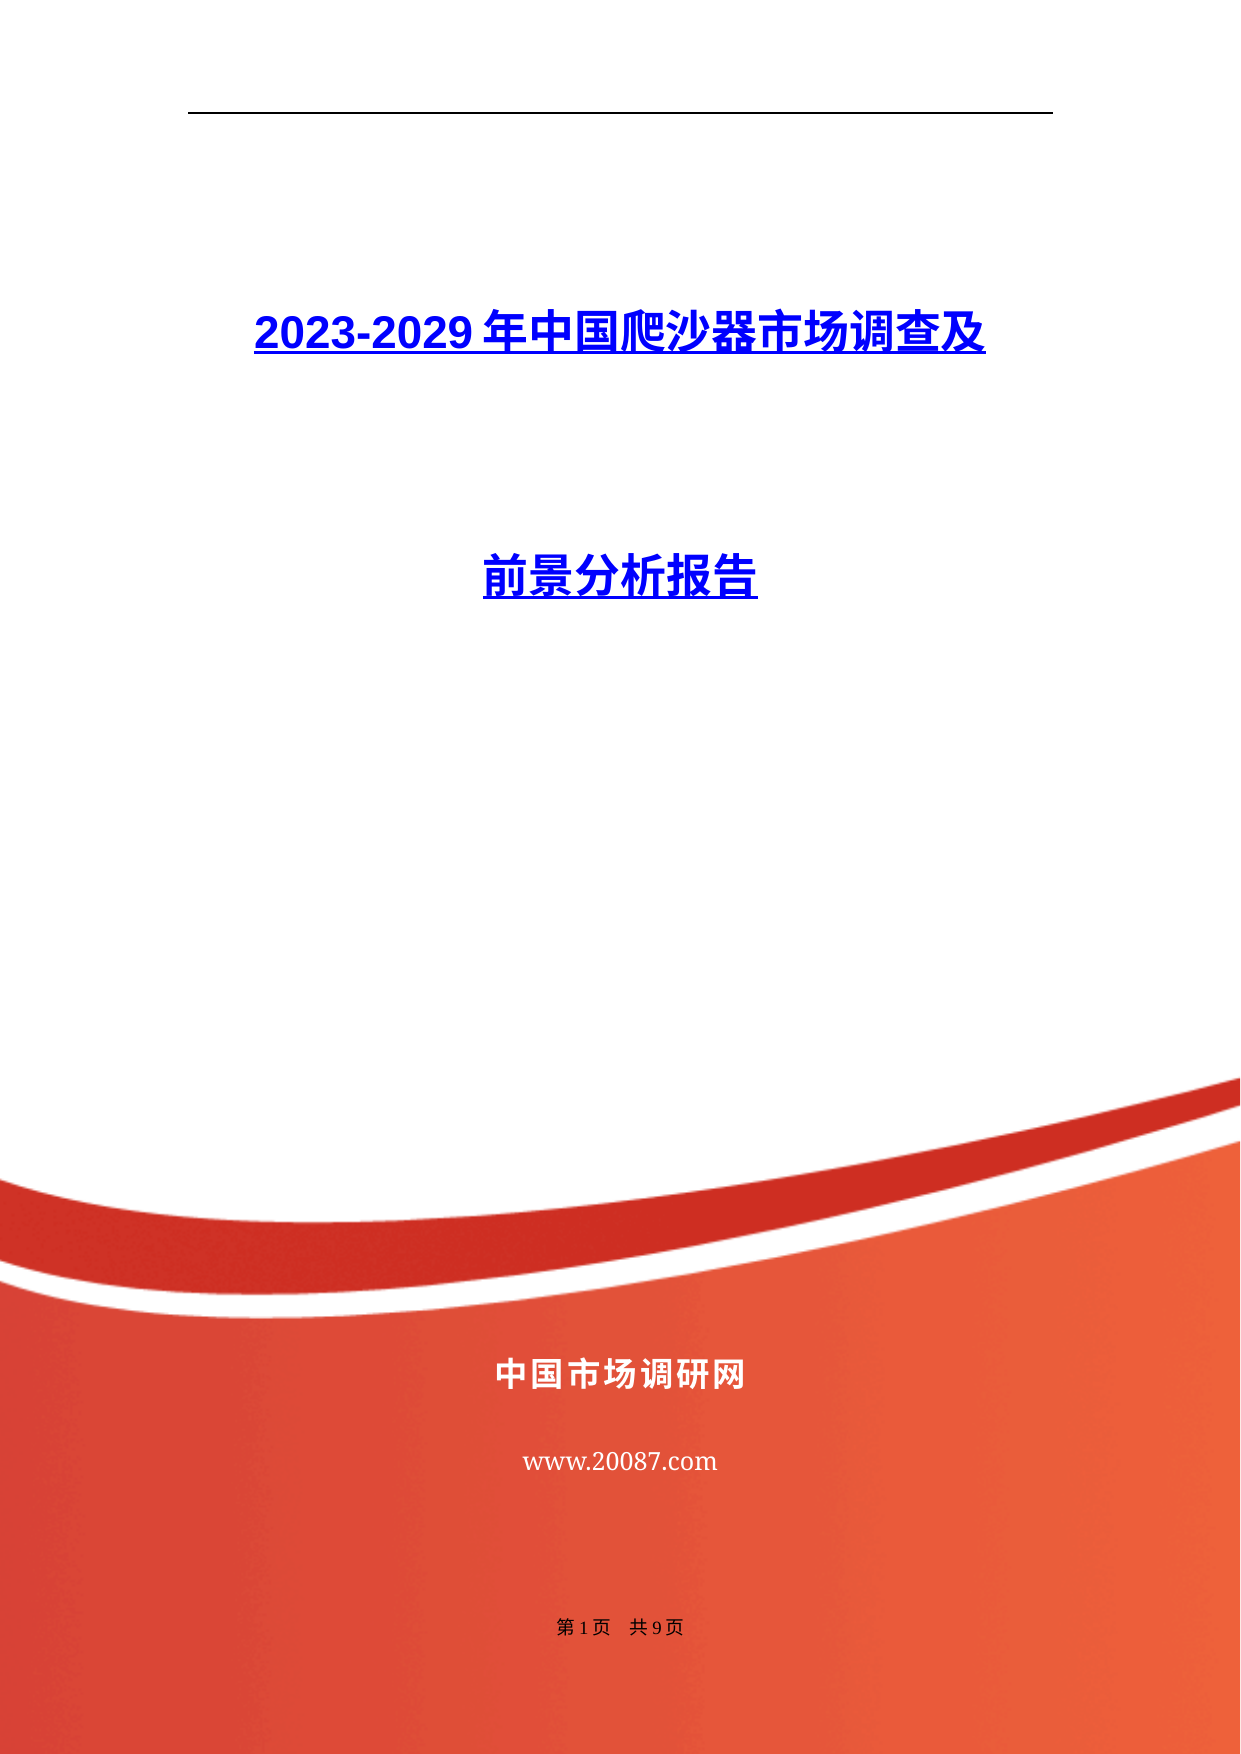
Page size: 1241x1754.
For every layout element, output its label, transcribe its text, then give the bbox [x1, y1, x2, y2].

table_header 2023-2029年中国爬沙器市场调查及前景分析报告 [188, 207, 1053, 773]
picture [0, 1006, 1241, 1754]
text www.20087.com [187, 1428, 1053, 1493]
subtitle 中国市场调研网 [187, 1339, 1053, 1404]
